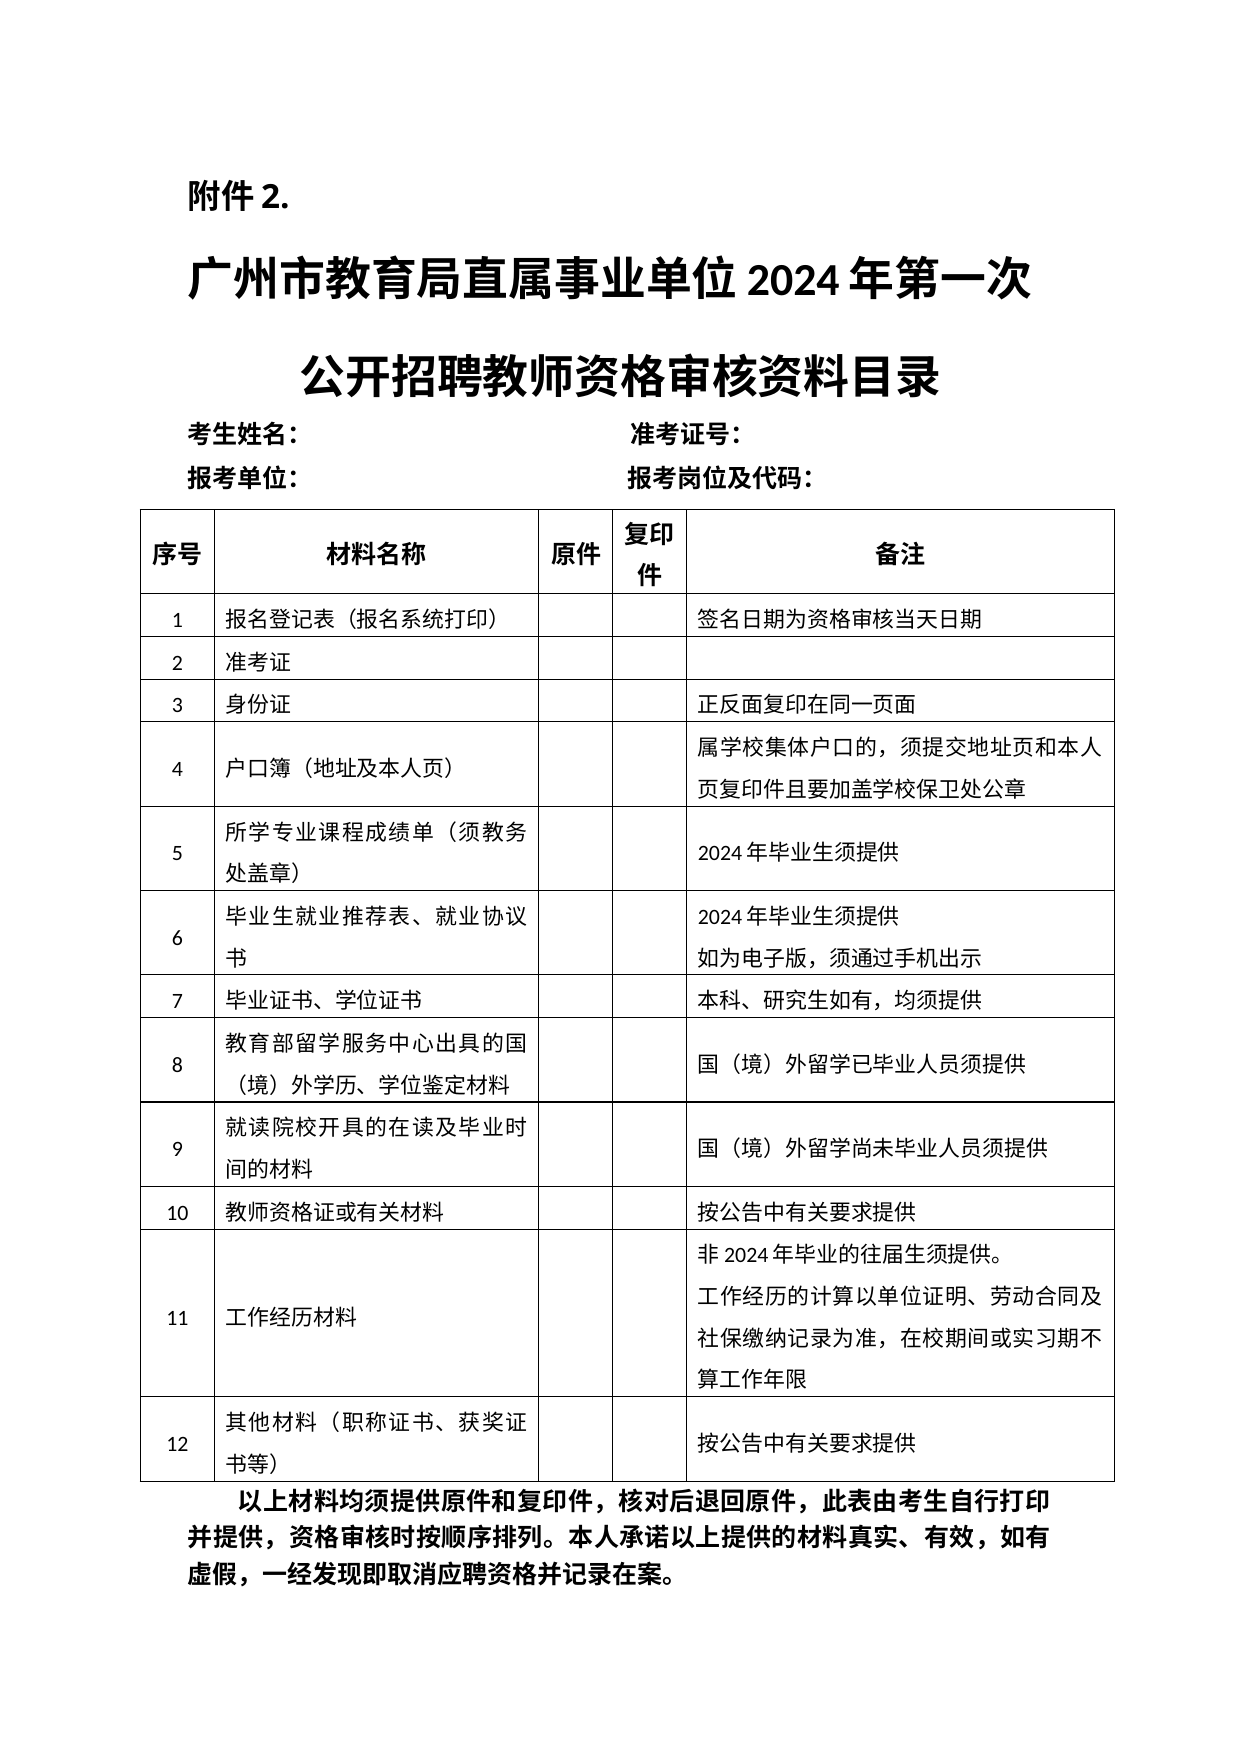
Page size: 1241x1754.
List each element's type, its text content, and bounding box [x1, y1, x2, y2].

table_cell [613, 680, 686, 721]
text 以上材料均须提供原件和复印件，核对后退回原件，此表由考生自行打印并提供，资格审核时按顺序排列。本人承诺以上提供的材料真实、有效，如有虚假，一经发现即取消应聘资格并记录在案。 [187, 1482, 1053, 1590]
table_cell 1 [141, 594, 214, 636]
table_header 备注 [687, 510, 1114, 593]
table_cell 属学校集体户口的，须提交地址页和本人页复印件且要加盖学校保卫处公章 [687, 722, 1114, 806]
table_cell 10 [141, 1187, 214, 1228]
table_cell [539, 637, 612, 678]
table_cell 身份证 [215, 680, 538, 721]
table_cell [539, 680, 612, 721]
table_cell [539, 1397, 612, 1481]
table_cell 教师资格证或有关材料 [215, 1187, 538, 1228]
table_cell [539, 807, 612, 890]
table_cell 户口簿（地址及本人页） [215, 722, 538, 806]
table_cell 9 [141, 1103, 214, 1186]
table_cell 国（境）外留学已毕业人员须提供 [687, 1018, 1114, 1101]
table_cell 其他材料（职称证书、获奖证书等） [215, 1397, 538, 1481]
table_cell 2024年毕业生须提供 如为电子版，须通过手机出示 [687, 891, 1114, 974]
table_cell 教育部留学服务中心出具的国（境）外学历、学位鉴定材料 [215, 1018, 538, 1101]
table_cell [539, 891, 612, 974]
table_cell 8 [141, 1018, 214, 1101]
table_cell [613, 891, 686, 974]
table_cell 毕业证书、学位证书 [215, 975, 538, 1017]
table_header 材料名称 [215, 510, 538, 593]
table_cell 12 [141, 1397, 214, 1481]
table_cell [613, 807, 686, 890]
table_cell [539, 722, 612, 806]
table_cell [539, 1187, 612, 1228]
table_cell 非2024年毕业的往届生须提供。 工作经历的计算以单位证明、劳动合同及社保缴纳记录为准，在校期间或实习期不算工作年限 [687, 1230, 1114, 1396]
table_header 复印件 [613, 510, 686, 593]
table_cell 2 [141, 637, 214, 678]
table_cell 毕业生就业推荐表、就业协议书 [215, 891, 538, 974]
table_cell 正反面复印在同一页面 [687, 680, 1114, 721]
table_cell [613, 722, 686, 806]
text 考生姓名： 准考证号： [187, 422, 1053, 449]
table_cell 5 [141, 807, 214, 890]
table_cell 所学专业课程成绩单（须教务处盖章） [215, 807, 538, 890]
table_header 原件 [539, 510, 612, 593]
table_cell 报名登记表（报名系统打印） [215, 594, 538, 636]
table_cell [613, 594, 686, 636]
table_cell [539, 1103, 612, 1186]
table_cell 国（境）外留学尚未毕业人员须提供 [687, 1103, 1114, 1186]
table_cell 3 [141, 680, 214, 721]
text 公开招聘教师资格审核资料目录 [187, 324, 1053, 422]
table_cell [613, 1103, 686, 1186]
table_cell [613, 1187, 686, 1228]
table_header 序号 [141, 510, 214, 593]
table_cell [613, 975, 686, 1017]
table_cell [539, 1230, 612, 1396]
table_cell [613, 1397, 686, 1481]
table_cell 11 [141, 1230, 214, 1396]
table_cell 6 [141, 891, 214, 974]
table_cell 2024年毕业生须提供 [687, 807, 1114, 890]
table_cell 就读院校开具的在读及毕业时间的材料 [215, 1103, 538, 1186]
table_cell [539, 1018, 612, 1101]
table_cell 签名日期为资格审核当天日期 [687, 594, 1114, 636]
table_cell 4 [141, 722, 214, 806]
table_cell [539, 975, 612, 1017]
table_cell [613, 1230, 686, 1396]
table_cell [613, 637, 686, 678]
table_cell [539, 594, 612, 636]
table_cell 工作经历材料 [215, 1230, 538, 1396]
table_cell 7 [141, 975, 214, 1017]
text 广州市教育局直属事业单位2024年第一次 [187, 227, 1053, 324]
table_cell [687, 637, 1114, 678]
table_cell 按公告中有关要求提供 [687, 1397, 1114, 1481]
table_cell 本科、研究生如有，均须提供 [687, 975, 1114, 1017]
text 报考单位： 报考岗位及代码： [187, 465, 1053, 492]
table_cell 按公告中有关要求提供 [687, 1187, 1114, 1228]
table_cell 准考证 [215, 637, 538, 678]
table_cell [613, 1018, 686, 1101]
text 附件2. [187, 162, 1053, 227]
